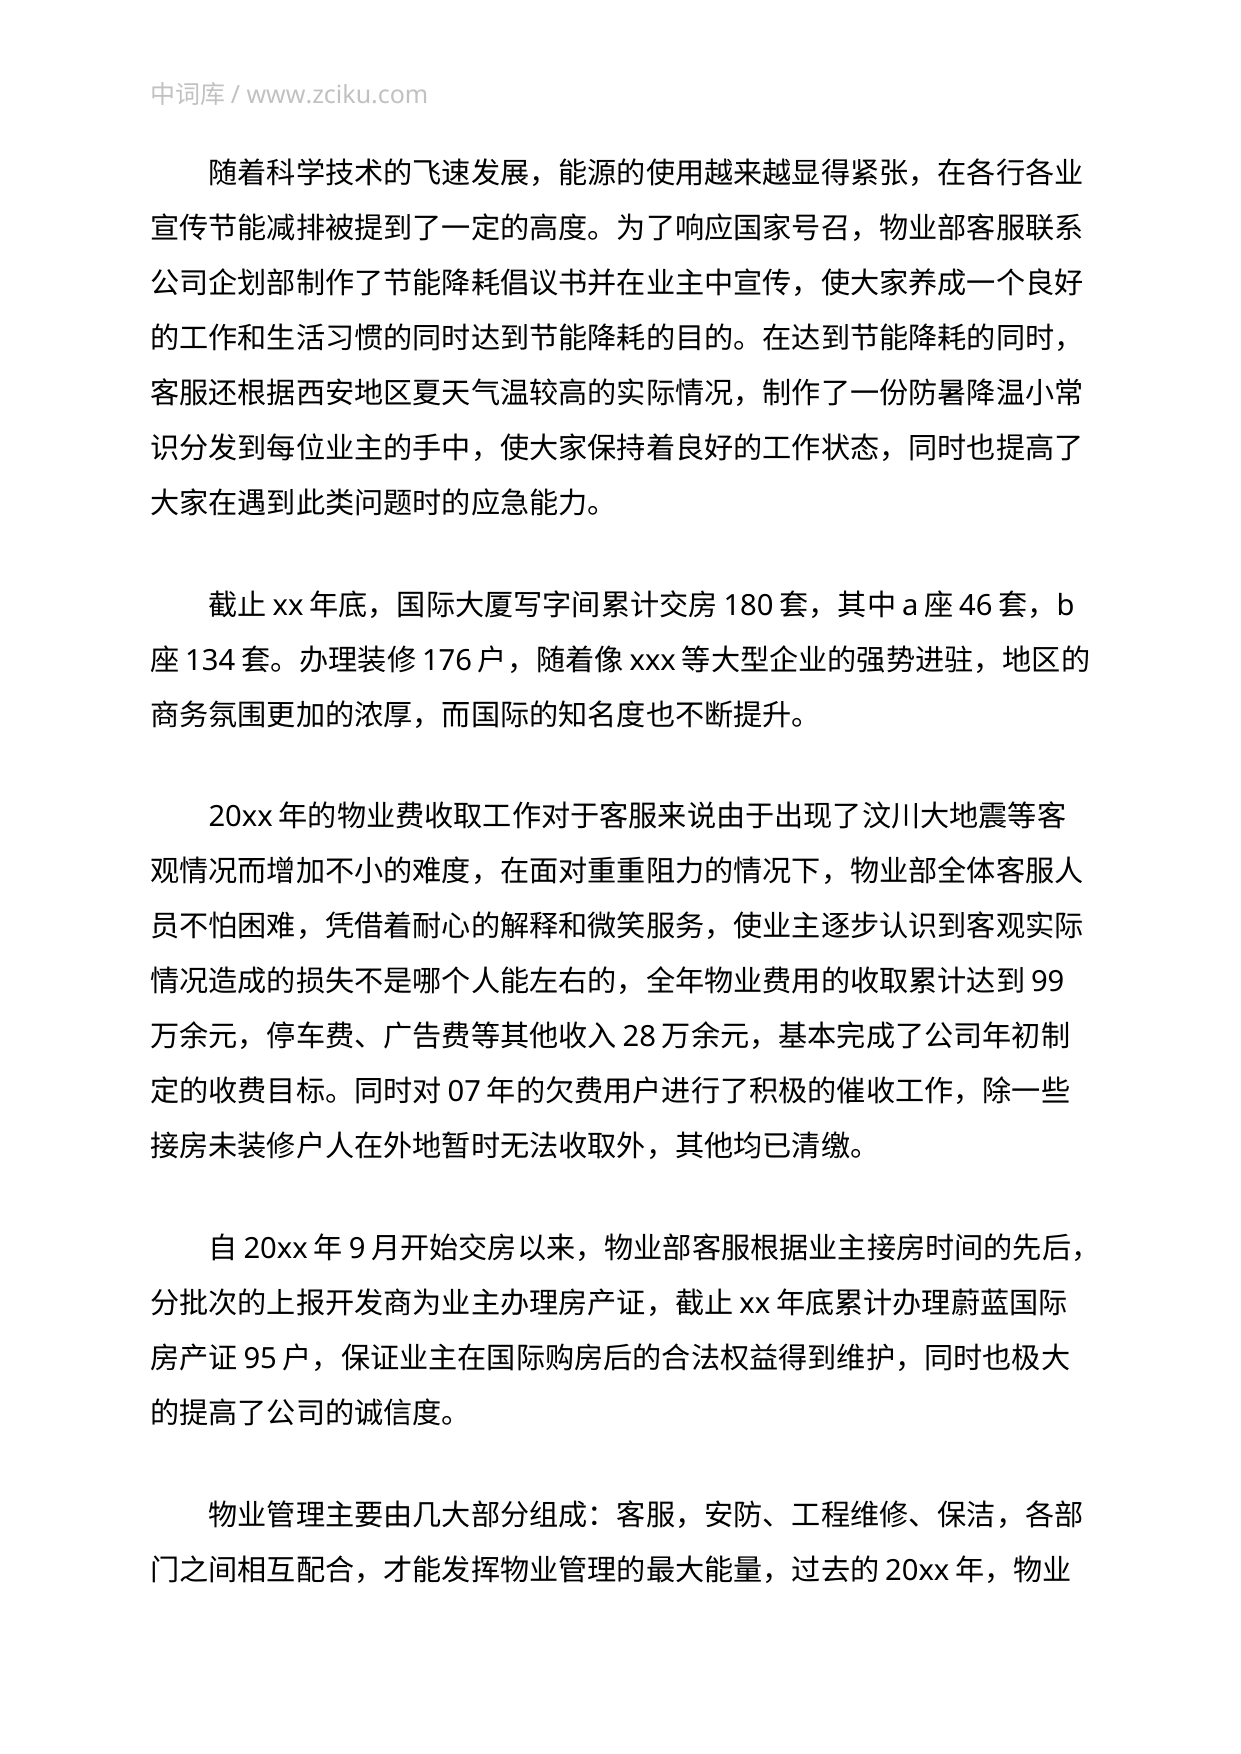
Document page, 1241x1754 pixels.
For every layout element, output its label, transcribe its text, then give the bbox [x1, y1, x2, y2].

text 随着科学技术的飞速发展，能源的使用越来越显得紧张，在各行各业宣传节能减排被提到了一定的高度。为了响应国家号召，物业部客服联系公司企划部制作了节能降耗倡议书并在业主中宣传，使大家养成一个良好的工作和生活习惯的同时达到节能降耗的目的。在达到节能降耗的同时，客服还根据西安地区夏天气温较高的实际情况，制作了一份防暑降温小常识分发到每位业主的手中，使大家保持着良好的工作状态，同时也提高了大家在遇到此类问题时的应急能力。 [150, 150, 1090, 522]
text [150, 1491, 1090, 1588]
text 自20xx年9月开始交房以来，物业部客服根据业主接房时间的先后，分批次的上报开发商为业主办理房产证，截止xx年底累计办理蔚蓝国际房产证95户，保证业主在国际购房后的合法权益得到维护，同时也极大的提高了公司的诚信度。 [150, 1224, 1090, 1432]
text 截止xx年底，国际大厦写字间累计交房180套，其中a座46套，b座134套。办理装修176户，随着像xxx等大型企业的强势进驻，地区的商务氛围更加的浓厚，而国际的知名度也不断提升。 [150, 581, 1090, 733]
text 20xx年的物业费收取工作对于客服来说由于出现了汶川大地震等客观情况而增加不小的难度，在面对重重阻力的情况下，物业部全体客服人员不怕困难，凭借着耐心的解释和微笑服务，使业主逐步认识到客观实际情况造成的损失不是哪个人能左右的，全年物业费用的收取累计达到99万余元，停车费、广告费等其他收入28万余元，基本完成了公司年初制定的收费目标。同时对07年的欠费用户进行了积极的催收工作，除一些接房未装修户人在外地暂时无法收取外，其他均已清缴。 [150, 793, 1090, 1165]
